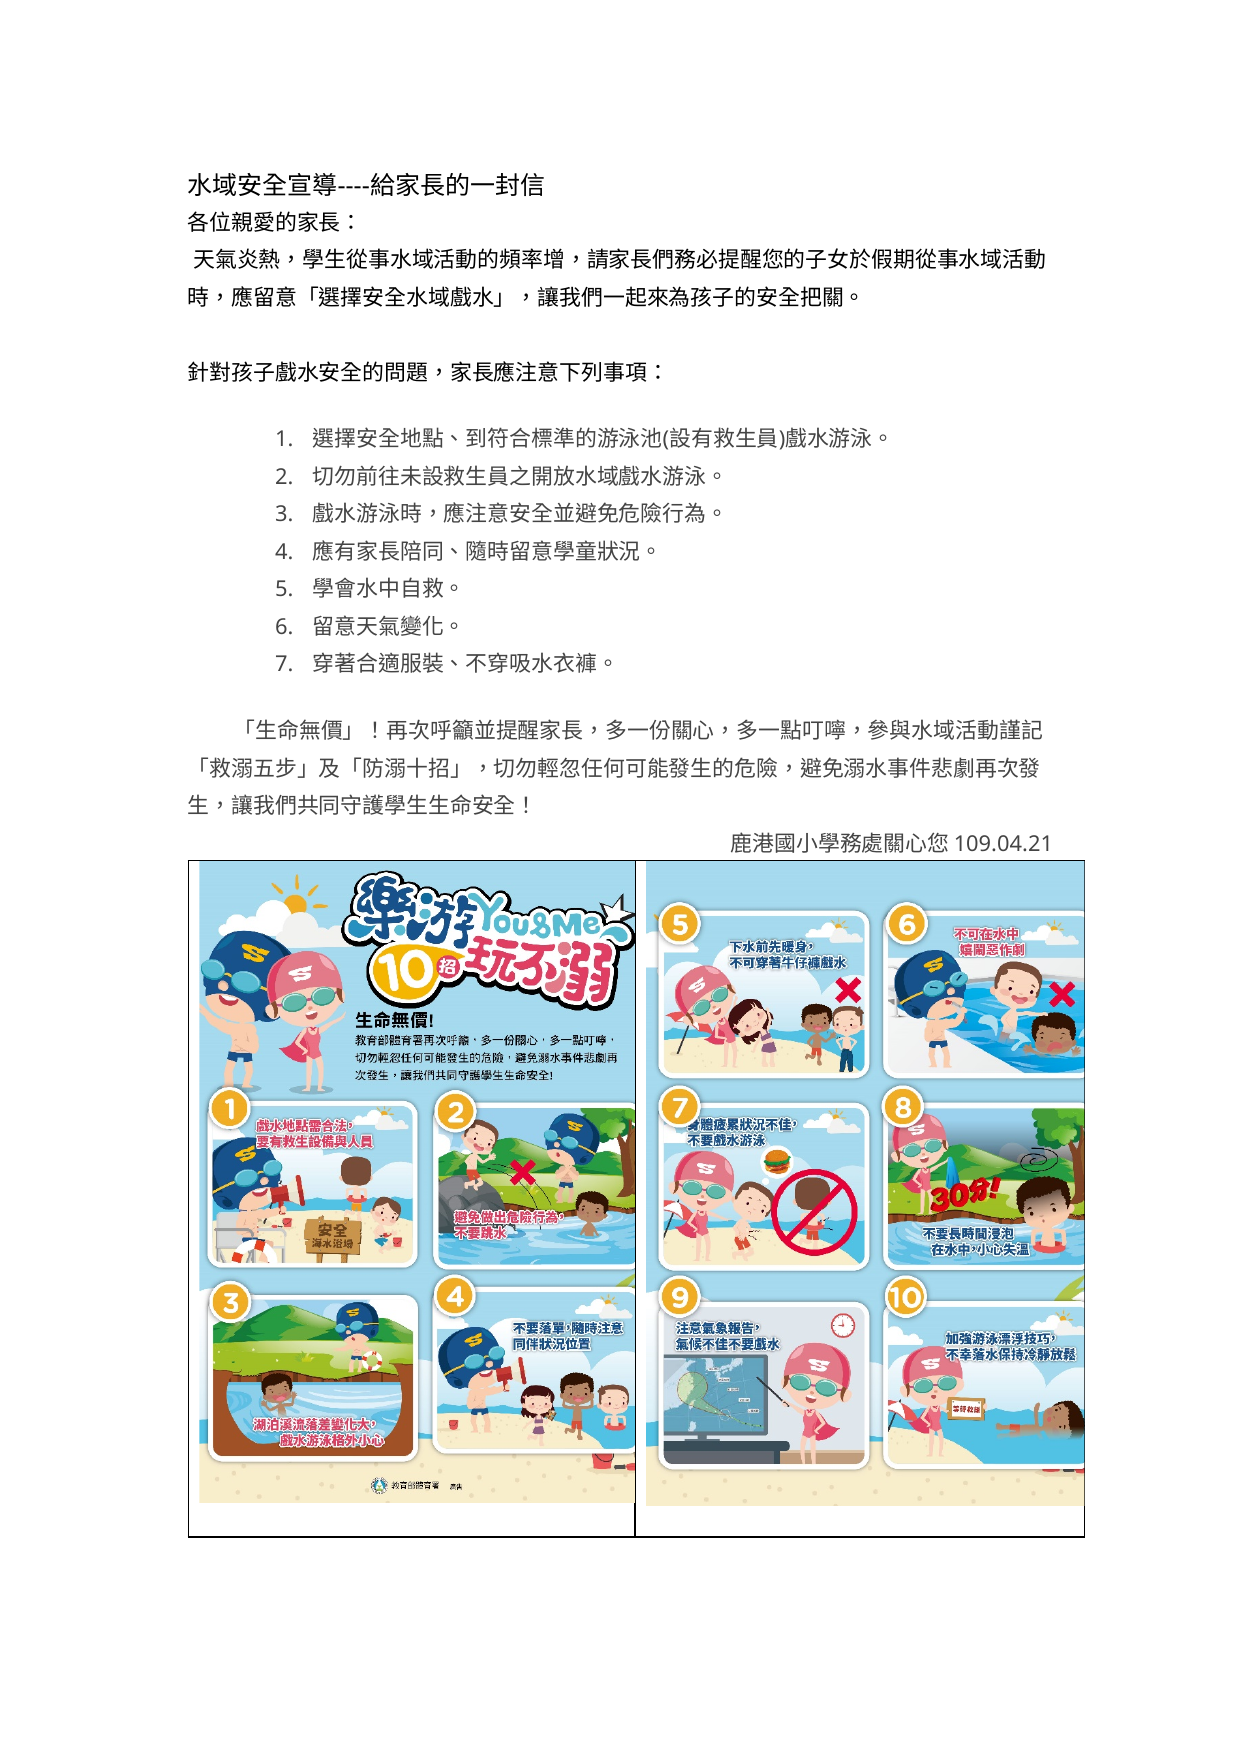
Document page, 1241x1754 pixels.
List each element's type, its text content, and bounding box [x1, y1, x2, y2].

table_header [189, 861, 634, 1536]
list 留意天氣變化。 [275, 606, 1053, 644]
list 戲水游泳時，應注意安全並避免危險行為。 [275, 494, 1053, 531]
table_header [636, 861, 1084, 1536]
text 天氣炎熱，學生從事水域活動的頻率增，請家長們務必提醒您的子女於假期從事水域活動時，應留意「選擇安全水域戲水」，讓我們一起來為孩子的安全把關。 [187, 239, 1053, 314]
picture [646, 861, 1085, 1506]
text 針對孩子戲水安全的問題，家長應注意下列事項： [187, 352, 1053, 389]
list 應有家長陪同、隨時留意學童狀況。 [275, 531, 1053, 569]
list 選擇安全地點、到符合標準的游泳池(設有救生員)戲水游泳。 [275, 419, 1053, 456]
list 穿著合適服裝、不穿吸水衣褲。 [275, 644, 1053, 681]
list 切勿前往未設救生員之開放水域戲水游泳。 [275, 456, 1053, 494]
text 「生命無價」！再次呼籲並提醒家長，多一份關心，多一點叮嚀，參與水域活動謹記「救溺五步」及「防溺十招」，切勿輕忽任何可能發生的危險，避免溺水事件悲劇再次發生，讓我們共同守護學生生命安全！ [187, 710, 1053, 823]
text 水域安全宣導----給家長的一封信 [187, 164, 1053, 202]
picture [199, 861, 635, 1503]
list 學會水中自救。 [275, 569, 1053, 606]
text 鹿港國小學務處關心您109.04.21 [187, 823, 1053, 860]
text 各位親愛的家長： [187, 202, 1053, 239]
